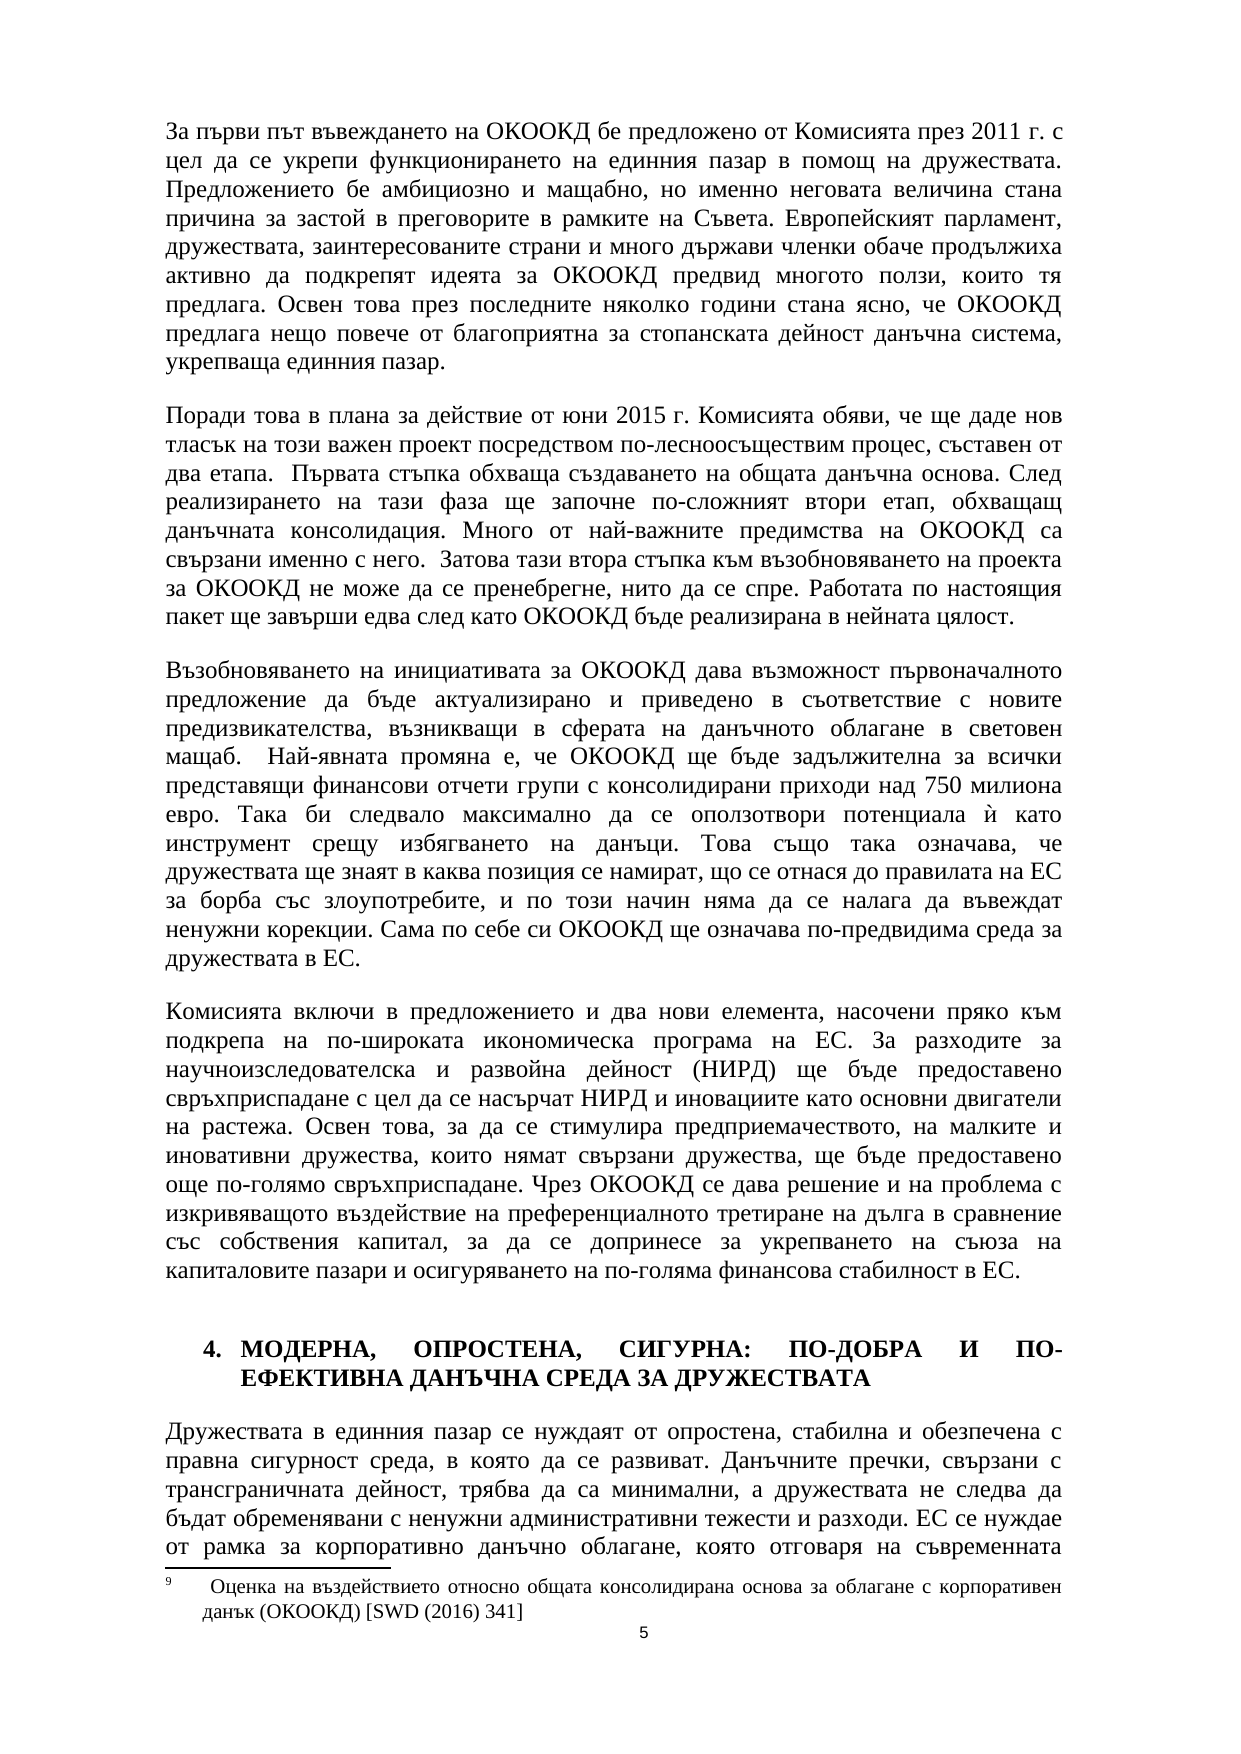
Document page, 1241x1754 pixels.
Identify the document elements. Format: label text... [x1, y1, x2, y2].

text За първи път въвеждането на ОКООКД бе предложено от Комисията през 2011 г. с цел да се укрепи функционирането на единния пазар в помощ на дружествата. Предложението бе амбициозно и мащабно, но именно неговата величина стана причина за застой в преговорите в рамките на Съвета. Европейският парламент, дружествата, заинтересованите страни и много държави членки обаче продължиха активно да подкрепят идеята за ОКООКД предвид многото ползи, които тя предлага. Освен това през последните няколко години стана ясно, че ОКООКД предлага нещо повече от благоприятна за стопанската дейност данъчна система, укрепваща единния пазар. [165, 116, 1063, 375]
text Възобновяването на инициативата за ОКООКД дава възможност първоначалното предложение да бъде актуализирано и приведено в съответствие с новите предизвикателства, възникващи в сферата на данъчното облагане в световен мащаб. Най-явната промяна е, че ОКООКД ще бъде задължителна за всички представящи финансови отчети групи с консолидирани приходи над 750 милиона евро. Така би следвало максимално да се оползотвори потенциала ѝ като инструмент срещу избягването на данъци. Това също така означава, че дружествата ще знаят в каква позиция се намират, що се отнася до правилата на ЕС за борба със злоупотребите, и по този начин няма да се налага да въвеждат ненужни корекции. Сама по себе си ОКООКД ще означава по-предвидима среда за дружествата в ЕС. [165, 655, 1063, 971]
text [165, 1416, 1063, 1560]
subtitle МОДЕРНА, ОПРОСТЕНА, СИГУРНА: ПО-ДОБРА И ПО-ЕФЕКТИВНА ДАНЪЧНА СРЕДА ЗА ДРУЖЕСТВАТА [203, 1334, 1063, 1391]
text Поради това в плана за действие от юни 2015 г. Комисията обяви, че ще даде нов тласък на този важен проект посредством по-лесноосъществим процес, съставен от два етапа. Първата стъпка обхваща създаването на общата данъчна основа. След реализирането на тази фаза ще започне по-сложният втори етап, обхващащ данъчната консолидация. Много от най-важните предимства на ОКООКД са свързани именно с него. Затова тази втора стъпка към възобновяването на проекта за ОКООКД не може да се пренебрегне, нито да се спре. Работата по настоящия пакет ще завърши едва след като ОКООКД бъде реализирана в нейната цялост. [165, 400, 1063, 630]
text Комисията включи в предложението и два нови елемента, насочени пряко към подкрепа на по-широката икономическа програма на ЕС. За разходите за научноизследователска и развойна дейност (НИРД) ще бъде предоставено свръхприспадане с цел да се насърчат НИРД и иновациите като основни двигатели на растежа. Освен това, за да се стимулира предприемачеството, на малките и иновативни дружества, които нямат свързани дружества, ще бъде предоставено още по-голямо свръхприспадане. Чрез ОКООКД се дава решение и на проблема с изкривяващото въздействие на преференциалното третиране на дълга в сравнение със собствения капитал, за да се допринесе за укрепването на съюза на капиталовите пазари и осигуряването на по-голяма финансова стабилност в ЕС. [165, 996, 1063, 1284]
